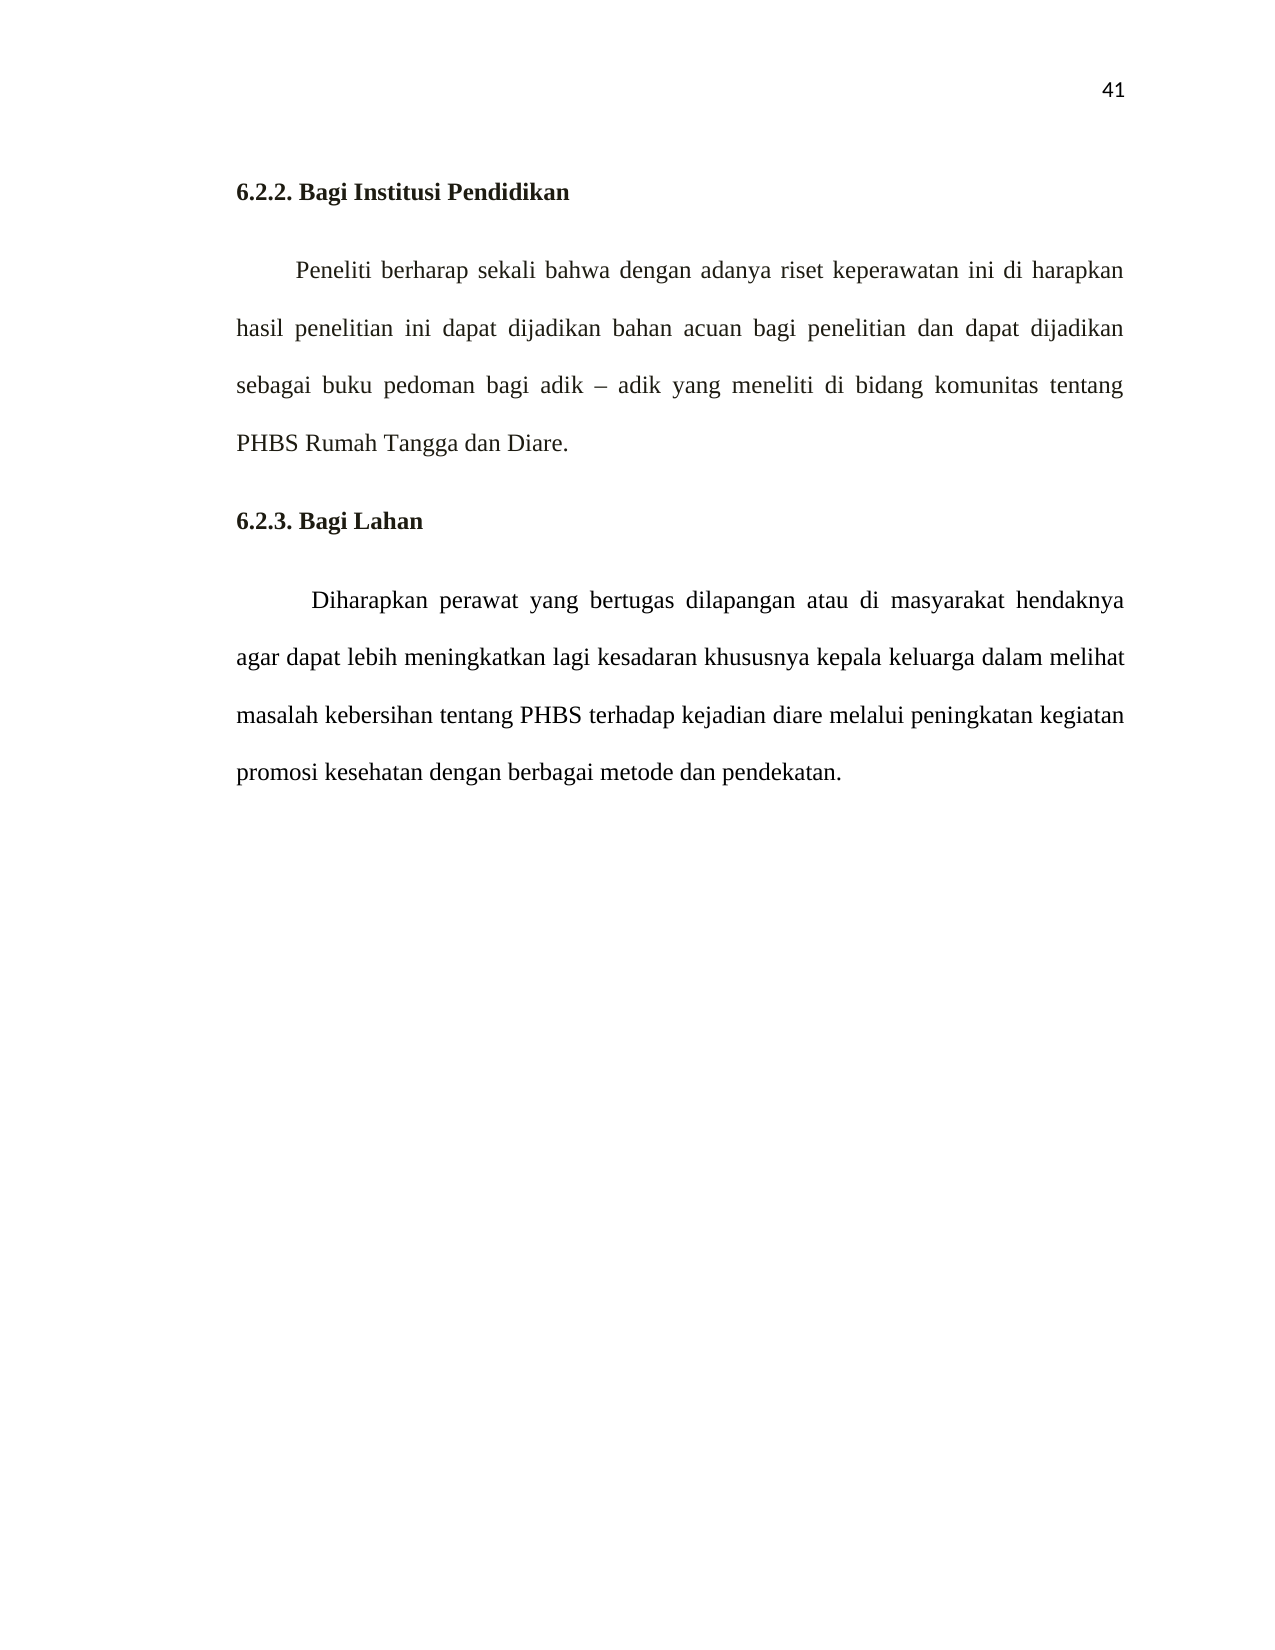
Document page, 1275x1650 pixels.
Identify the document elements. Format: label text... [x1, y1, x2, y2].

text 6.2.2. Bagi Institusi Pendidikan [236, 177, 1125, 206]
text 6.2.3. Bagi Lahan [236, 506, 1125, 535]
text Peneliti berharap sekali bahwa dengan adanya riset keperawatan ini di harapkan hasil penelitian ini dapat dijadikan bahan acuan bagi penelitian dan dapat dijadikan sebagai buku pedoman bagi adik – adik yang meneliti di bidang komunitas tentang PHBS Rumah Tangga dan Diare. [236, 256, 1125, 457]
list Diharapkan perawat yang bertugas dilapangan atau di masyarakat hendaknya agar dapat lebih meningkatkan lagi kesadaran khususnya kepala keluarga dalam melihat masalah kebersihan tentang PHBS terhadap kejadian diare melalui peningkatan kegiatan promosi kesehatan dengan berbagai metode dan pendekatan. [236, 585, 1125, 786]
